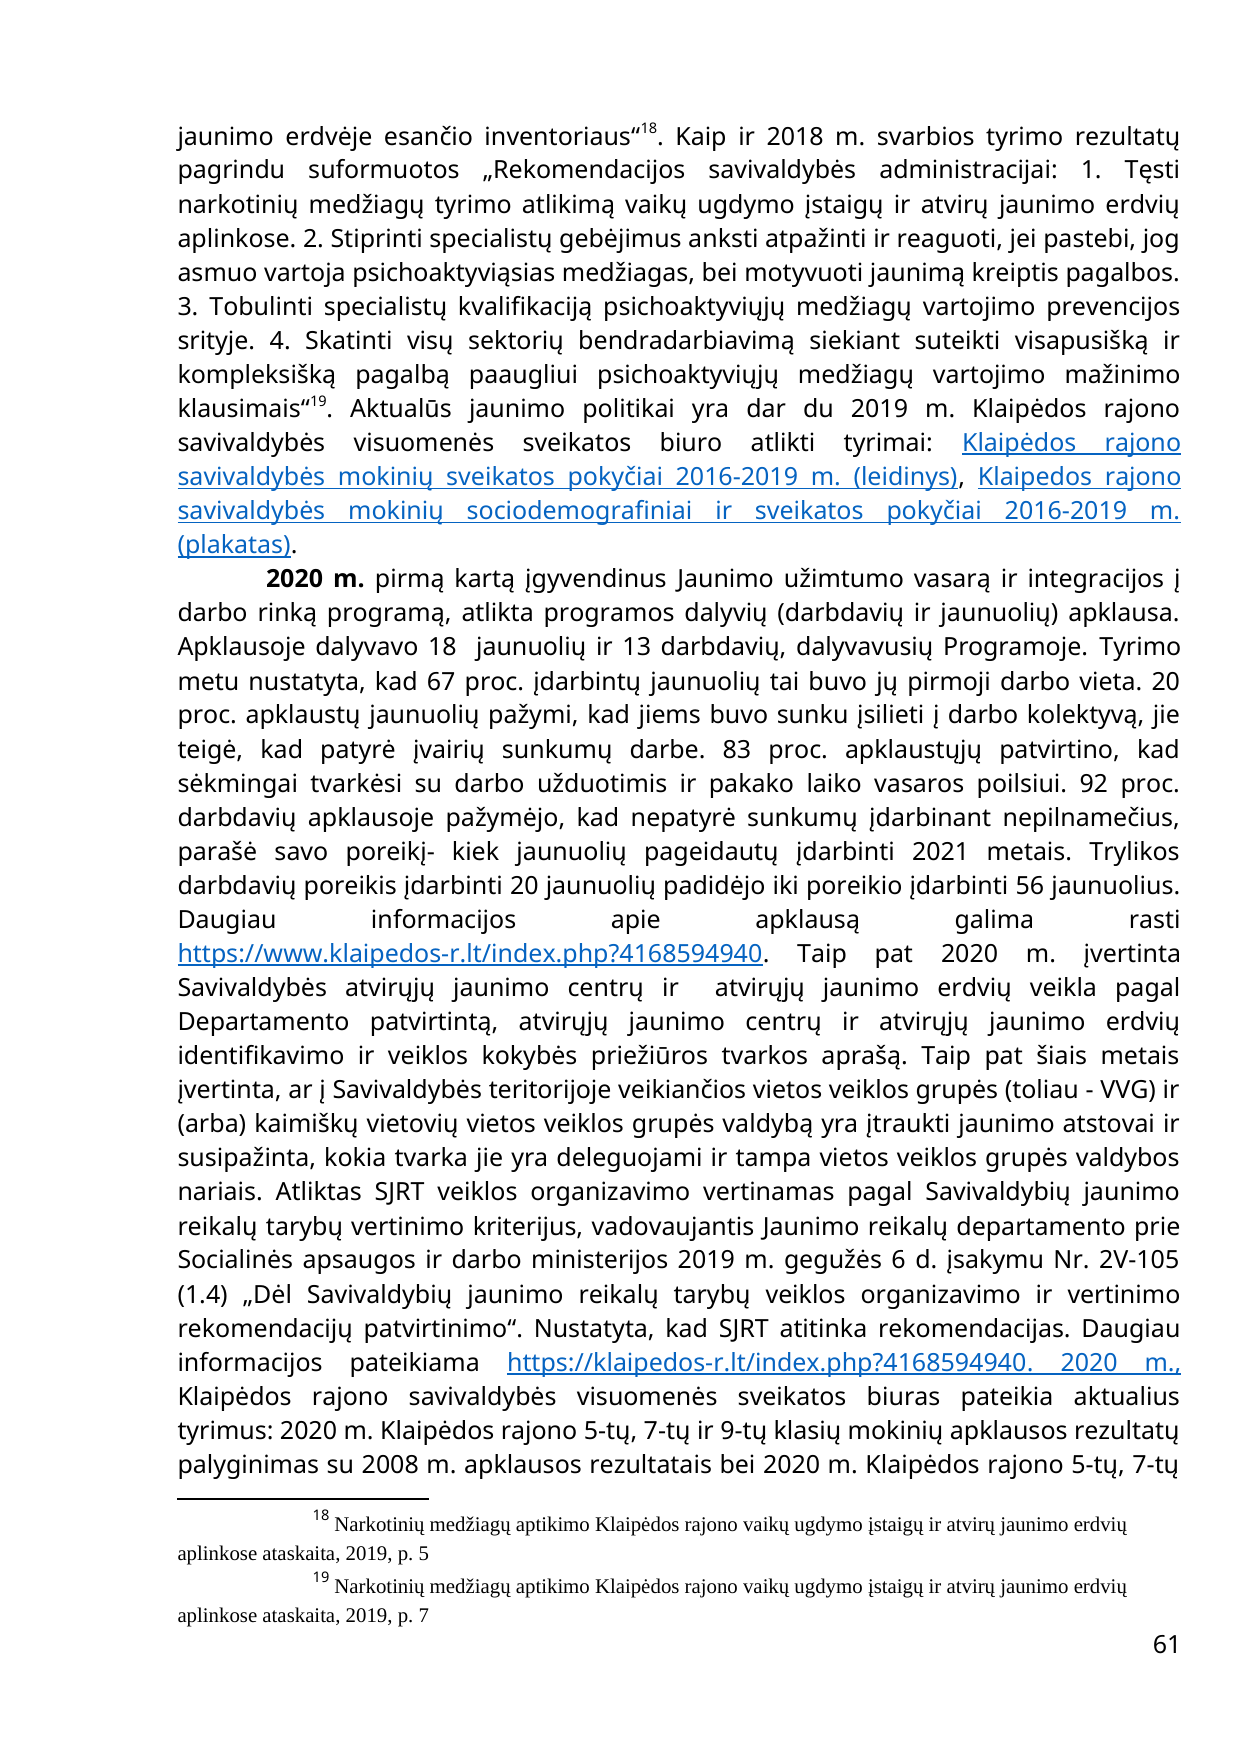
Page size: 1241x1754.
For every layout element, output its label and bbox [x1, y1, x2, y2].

text [177, 561, 1181, 1481]
text [177, 118, 1181, 522]
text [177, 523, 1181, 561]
